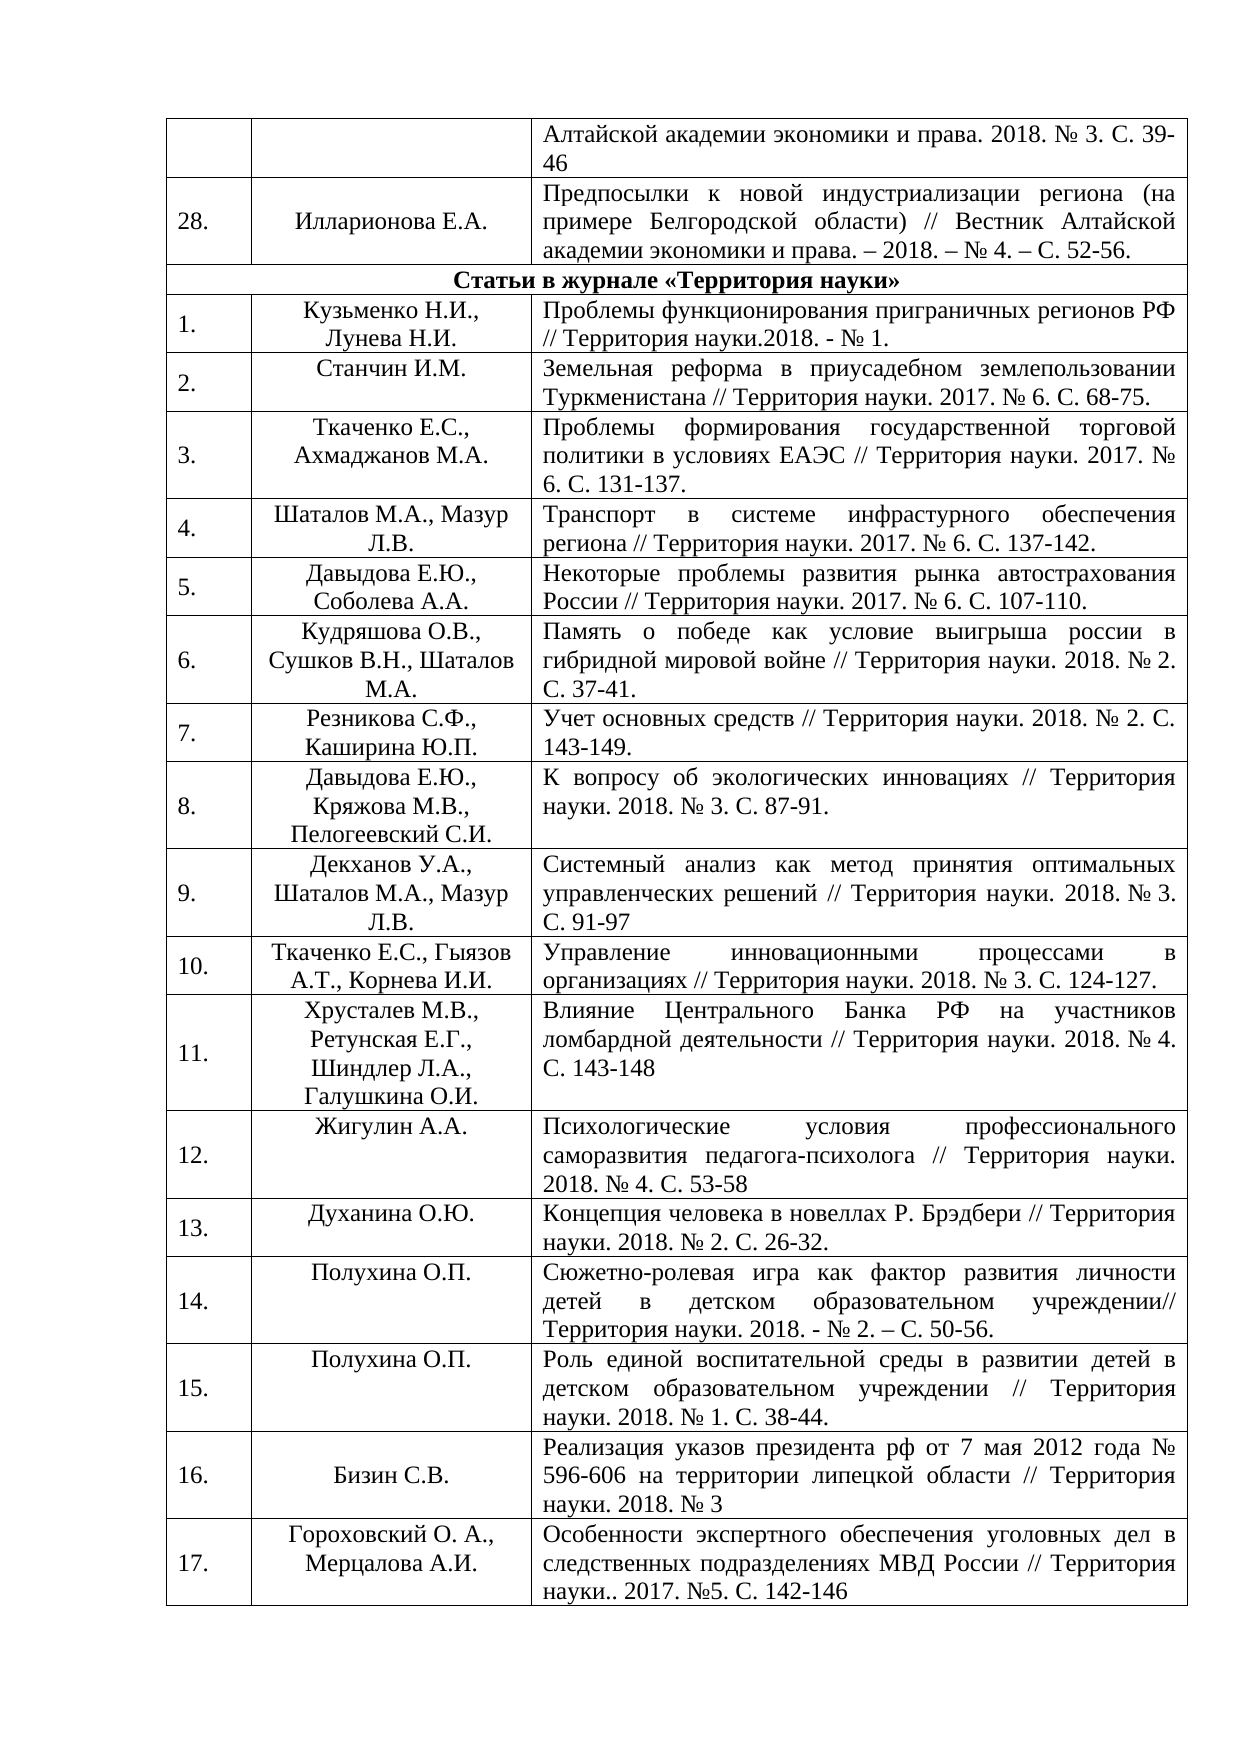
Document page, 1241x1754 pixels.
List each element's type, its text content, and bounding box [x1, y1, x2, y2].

table_cell [167, 178, 251, 264]
table_cell Ткаченко Е.С., Ахмаджанов М.А. [252, 412, 531, 498]
table_cell Влияние Центрального Банка РФ на участников ломбардной деятельности // Территория науки. 2018. № 4. С. 143-148 [532, 995, 1187, 1110]
table_cell Гороховский О. А., Мерцалова А.И. [252, 1519, 531, 1605]
table_cell Земельная реформа в приусадебном землепользовании Туркменистана // Территория науки. 2017. № 6. С. 68-75. [532, 353, 1187, 411]
table_cell [167, 1519, 251, 1605]
table_cell Сюжетно-ролевая игра как фактор развития личности детей в детском образовательном учреждении// Территория науки. 2018. - № 2. – С. 50-56. [532, 1257, 1187, 1343]
table_cell Учет основных средств // Территория науки. 2018. № 2. С. 143-149. [532, 704, 1187, 761]
table_cell [167, 295, 251, 352]
table_cell Память о победе как условие выигрыша россии в гибридной мировой войне // Территория науки. 2018. № 2. С. 37-41. [532, 616, 1187, 702]
table_cell [167, 1257, 251, 1343]
table_cell Бизин С.В. [252, 1432, 531, 1518]
table_cell Концепция человека в новеллах Р. Брэдбери // Территория науки. 2018. № 2. С. 26-32. [532, 1199, 1187, 1256]
table_cell [167, 558, 251, 615]
table_cell Давыдова Е.Ю., Соболева А.А. [252, 558, 531, 615]
table_cell Кузьменко Н.И., Лунева Н.И. [252, 295, 531, 352]
table_cell Проблемы функционирования приграничных регионов РФ // Территория науки.2018. - № 1. [532, 295, 1187, 352]
table_cell Хрусталев М.В., Ретунская Е.Г., Шиндлер Л.А., Галушкина О.И. [252, 995, 531, 1110]
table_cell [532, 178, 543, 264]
table_cell [167, 119, 251, 177]
table_cell Давыдова Е.Ю., Кряжова М.В., Пелогеевский С.И. [252, 762, 531, 848]
table_cell Особенности экспертного обеспечения уголовных дел в следственных подразделениях МВД России // Территория науки.. 2017. №5. С. 142-146 [532, 1519, 1187, 1605]
table_cell Статьи в журнале «Территория науки» [167, 265, 1187, 294]
table_cell Шаталов М.А., Мазур Л.В. [252, 499, 531, 557]
table_cell Декханов У.А., Шаталов М.А., Мазур Л.В. [252, 849, 531, 936]
table_cell Духанина О.Ю. [252, 1199, 531, 1256]
table_cell Станчин И.М. [252, 353, 531, 411]
table_cell Жигулин А.А. [252, 1111, 531, 1197]
table_cell Полухина О.П. [252, 1344, 531, 1431]
table_cell [167, 762, 251, 848]
table_cell [167, 499, 251, 557]
table_cell Транспорт в системе инфрастурного обеспечения региона // Территория науки. 2017. № 6. С. 137-142. [532, 499, 1187, 557]
table_cell Психологические условия профессионального саморазвития педагога-психолога // Территория науки. 2018. № 4. С. 53-58 [532, 1111, 1187, 1197]
table_cell [167, 849, 251, 936]
table_cell [167, 1432, 251, 1518]
table_cell [167, 1199, 251, 1256]
table_cell Некоторые проблемы развития рынка автострахования России // Территория науки. 2017. № 6. С. 107-110. [532, 558, 1187, 615]
table_cell Резникова С.Ф., Каширина Ю.П. [252, 704, 531, 761]
table_cell [167, 353, 251, 411]
table_cell [167, 995, 251, 1110]
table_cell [532, 119, 1187, 177]
table_cell [167, 616, 251, 702]
table_cell [167, 704, 251, 761]
table_cell Кудряшова О.В., Сушков В.Н., Шаталов М.А. [252, 616, 531, 702]
table_cell К вопросу об экологических инновациях // Территория науки. 2018. № 3. С. 87-91. [532, 762, 1187, 848]
table_cell [167, 937, 251, 994]
table_cell Ткаченко Е.С., Гыязов А.Т., Корнева И.И. [252, 937, 531, 994]
table_cell Системный анализ как метод принятия оптимальных управленческих решений // Территория науки. 2018. № 3. С. 91-97 [532, 849, 1187, 936]
table_cell [167, 1344, 251, 1431]
table_cell [167, 1111, 251, 1197]
table_cell Проблемы формирования государственной торговой политики в условиях ЕАЭС // Территория науки. 2017. № 6. С. 131-137. [532, 412, 1187, 498]
table_cell Полухина О.П. [252, 1257, 531, 1343]
table_cell [167, 412, 251, 498]
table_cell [252, 119, 531, 177]
table_cell Роль единой воспитательной среды в развитии детей в детском образовательном учреждении // Территория науки. 2018. № 1. С. 38-44. [532, 1344, 1187, 1431]
table_cell Реализация указов президента рф от 7 мая 2012 года № 596-606 на территории липецкой области // Территория науки. 2018. № 3 [532, 1432, 1187, 1518]
table_cell Управление инновационными процессами в организациях // Территория науки. 2018. № 3. С. 124-127. [532, 937, 1187, 994]
table_cell Илларионова Е.А. [252, 178, 531, 264]
